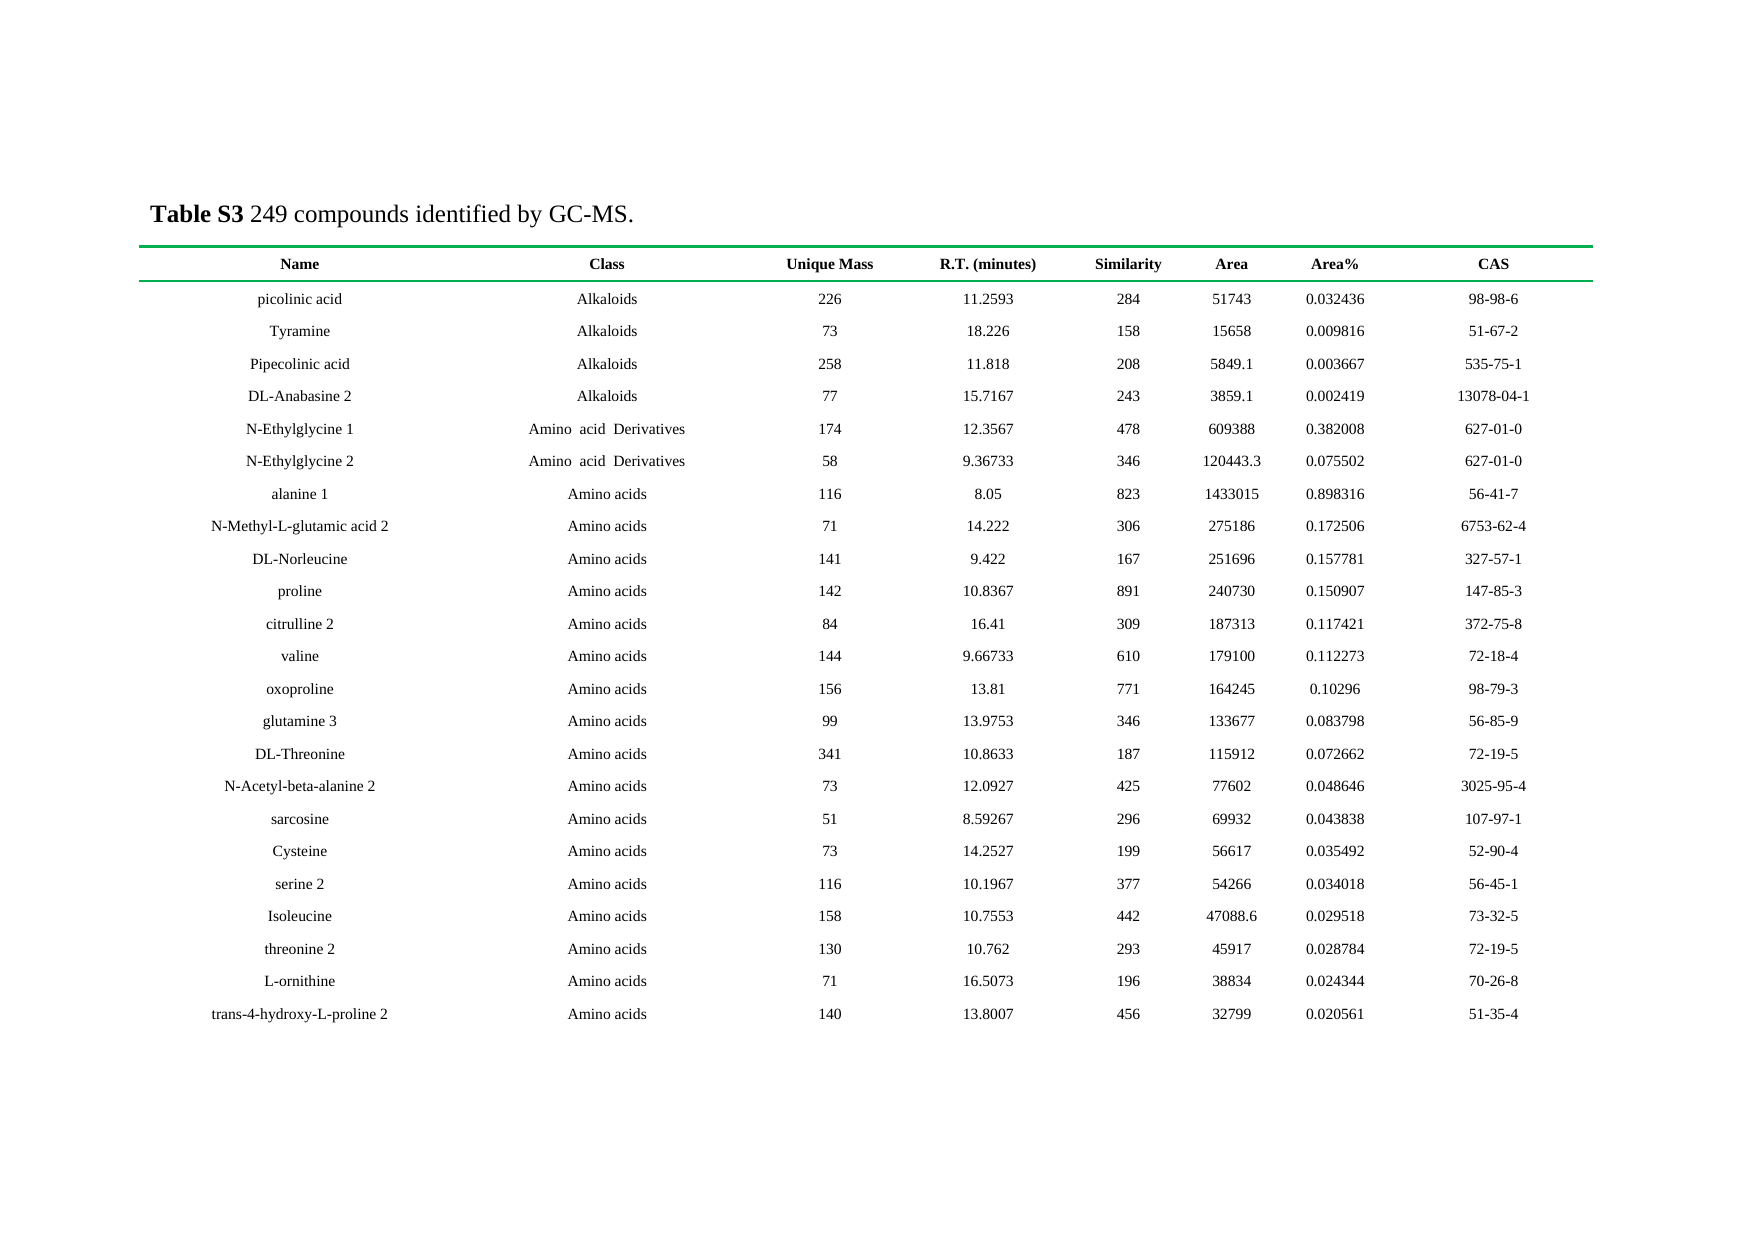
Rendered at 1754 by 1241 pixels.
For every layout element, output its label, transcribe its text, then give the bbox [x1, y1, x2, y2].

text Table S3 249 compounds identified by GC-MS. [150, 198, 1604, 230]
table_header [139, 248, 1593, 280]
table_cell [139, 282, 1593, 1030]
